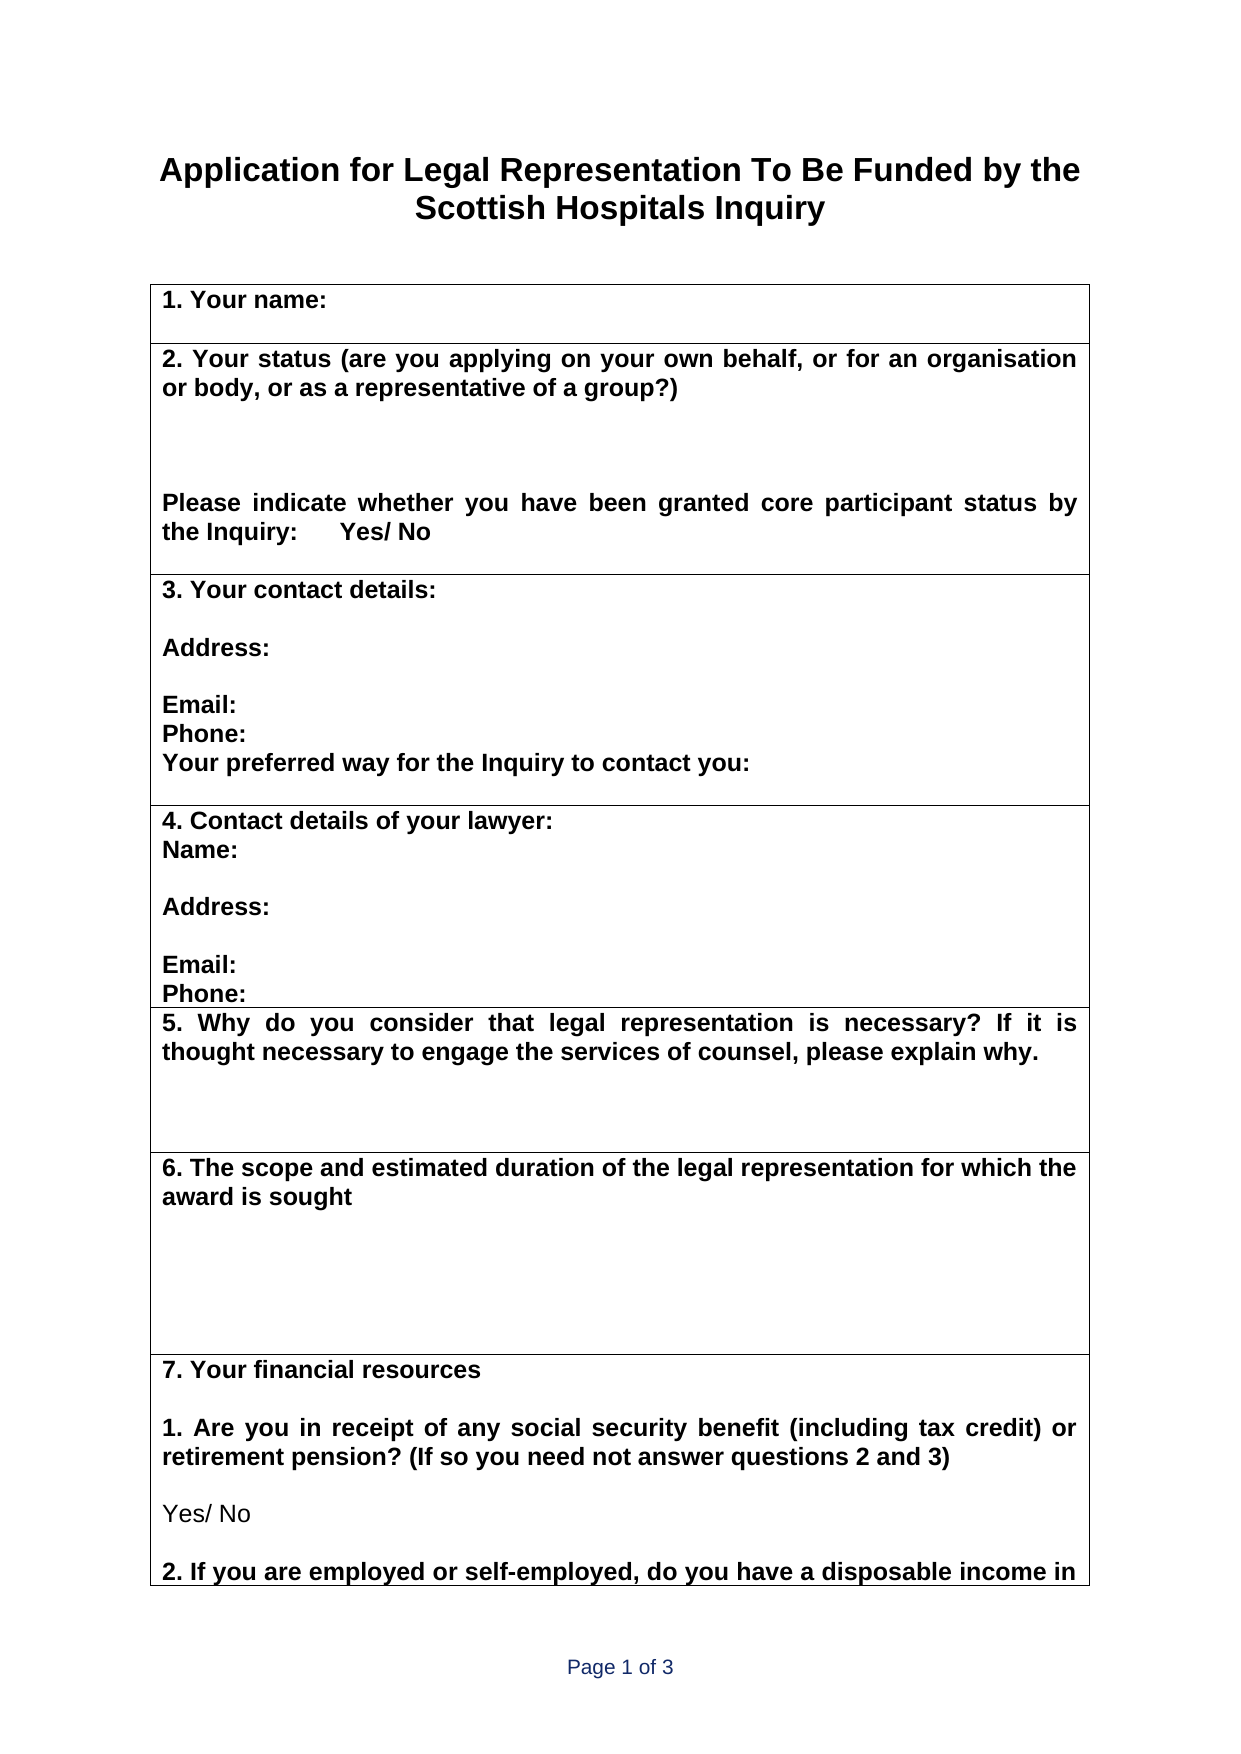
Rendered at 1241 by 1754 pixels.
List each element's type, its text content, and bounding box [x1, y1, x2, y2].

table_cell 6. The scope and estimated duration of the legal representation for which the award is sought [151, 1153, 1089, 1354]
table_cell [151, 1355, 1089, 1585]
table_header 1. Your name: [151, 285, 1089, 343]
table_cell 5. Why do you consider that legal representation is necessary? If it is thought necessary to engage the services of counsel, please explain why. [151, 1008, 1089, 1152]
table_cell 3. Your contact details: Address: Email: Phone: Your preferred way for the Inquiry to contact you: [151, 575, 1089, 805]
table_cell 2. Your status (are you applying on your own behalf, or for an organisation or body, or as a representative of a group?) Please indicate whether you have been granted core participant status by the Inquiry: Yes/ No [151, 344, 1089, 574]
text Application for Legal Representation To Be Funded by the Scottish Hospitals Inquiry [150, 150, 1090, 227]
table_cell 4. Contact details of your lawyer: Name: Address: Email: Phone: [151, 806, 1089, 1007]
